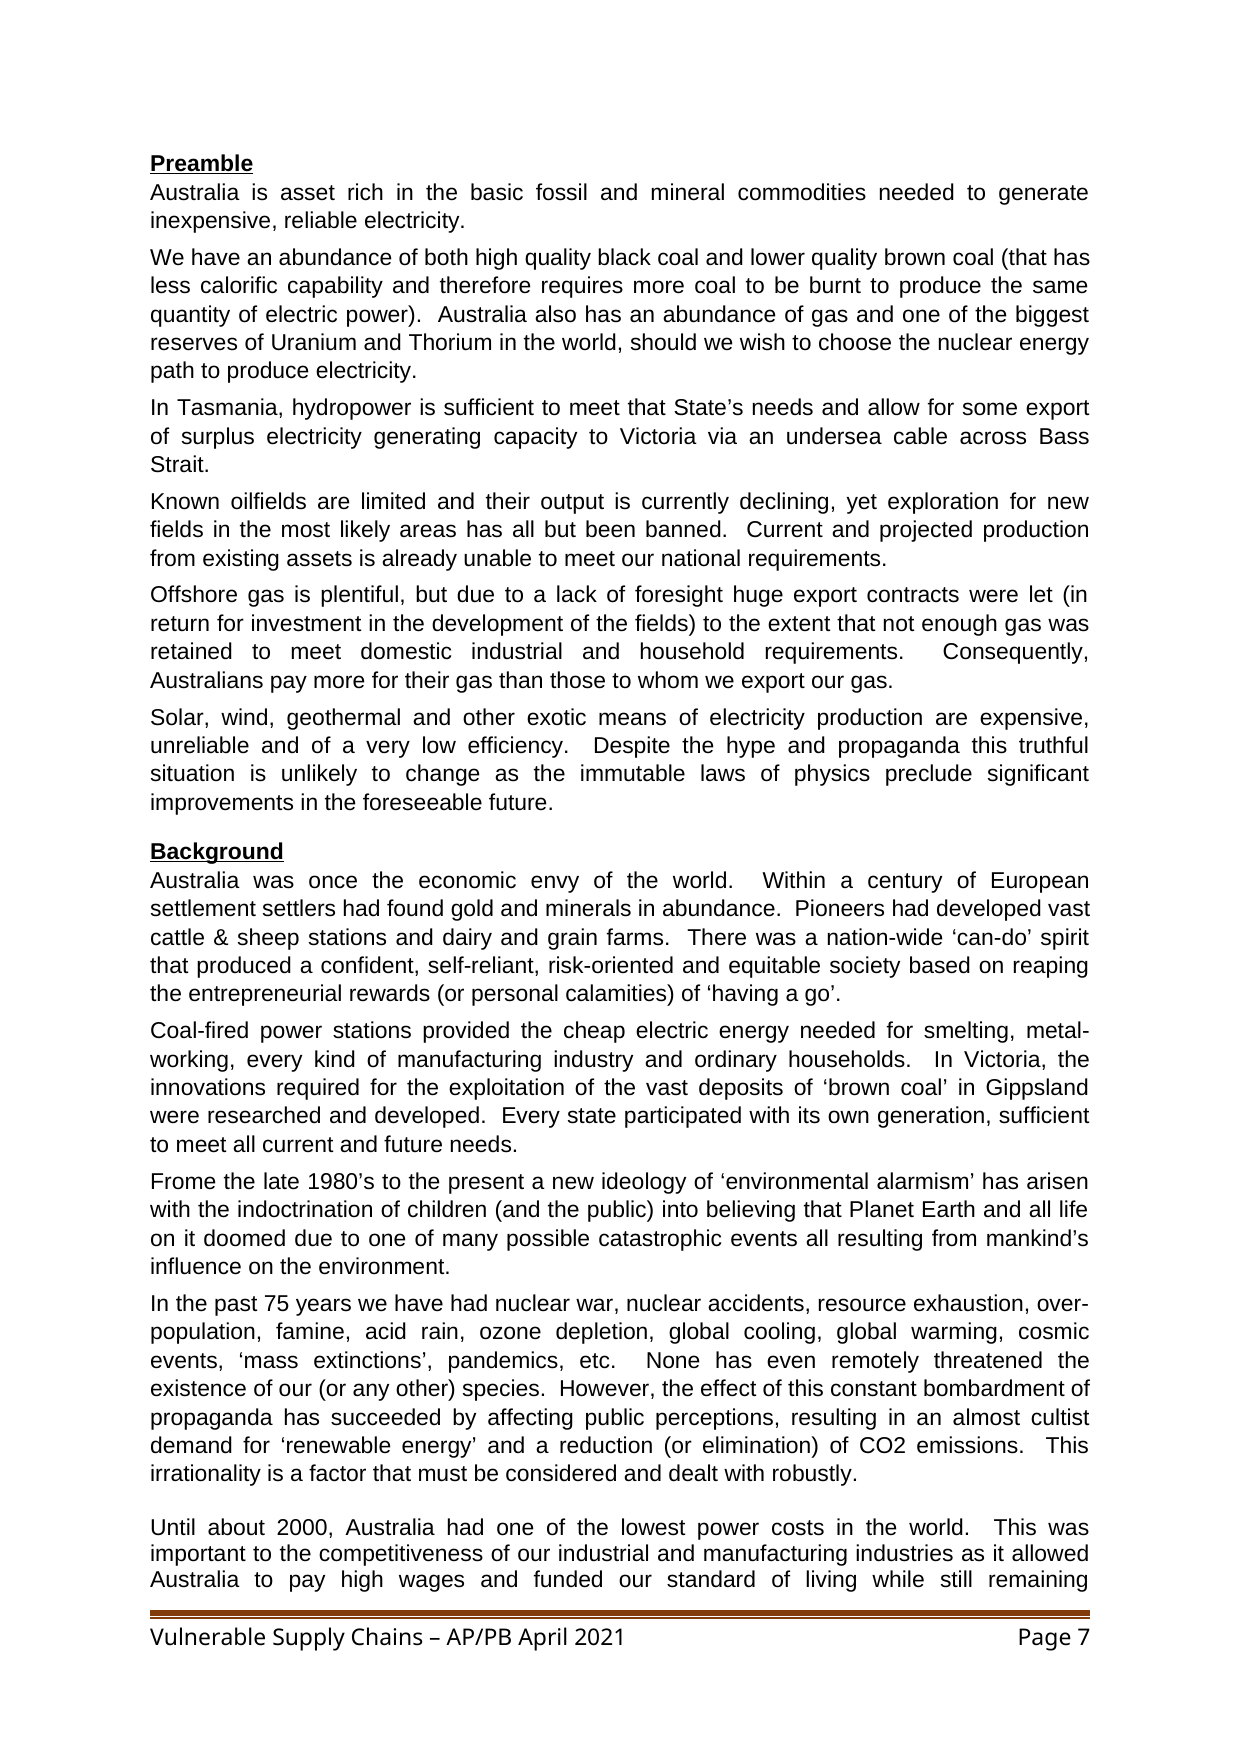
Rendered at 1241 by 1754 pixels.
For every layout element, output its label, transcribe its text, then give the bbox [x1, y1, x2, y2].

text We have an abundance of both high quality black coal and lower quality brown coal (that has less calorific capability and therefore requires more coal to be burnt to produce the same quantity of electric power). Australia also has an abundance of gas and one of the biggest reserves of Uranium and Thorium in the world, should we wish to choose the nuclear energy path to produce electricity. [150, 244, 1090, 384]
text In the past 75 years we have had nuclear war, nuclear accidents, resource exhaustion, over-population, famine, acid rain, ozone depletion, global cooling, global warming, cosmic events, ‘mass extinctions’, pandemics, etc. None has even remotely threatened the existence of our (or any other) species. However, the effect of this constant bombardment of propaganda has succeeded by affecting public perceptions, resulting in an almost cultist demand for ‘renewable energy’ and a reduction (or elimination) of CO2 emissions. This irrationality is a factor that must be considered and dealt with robustly. [150, 1290, 1090, 1487]
text Australia is asset rich in the basic fossil and mineral commodities needed to generate inexpensive, reliable electricity. [150, 178, 1090, 233]
text Offshore gas is plentiful, but due to a lack of foresight huge export contracts were let (in return for investment in the development of the fields) to the extent that not enough gas was retained to meet domestic industrial and household requirements. Consequently, Australians pay more for their gas than those to whom we export our gas. [150, 581, 1090, 693]
text In Tasmania, hydropower is sufficient to meet that State’s needs and allow for some export of surplus electricity generating capacity to Victoria via an undersea cable across Bass Strait. [150, 394, 1090, 477]
text Solar, wind, geothermal and other exotic means of electricity production are expensive, unreliable and of a very low efficiency. Despite the hype and propaganda this truthful situation is unlikely to change as the immutable laws of physics preclude significant improvements in the foreseeable future. [150, 703, 1090, 815]
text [150, 1514, 1090, 1593]
text Known oilfields are limited and their output is currently declining, yet exploration for new fields in the most likely areas has all but been banned. Current and projected production from existing assets is already unable to meet our national requirements. [150, 488, 1090, 571]
text Preamble [150, 150, 1090, 176]
text Australia was once the economic envy of the world. Within a century of European settlement settlers had found gold and minerals in abundance. Pioneers had developed vast cattle & sheep stations and dairy and grain farms. There was a nation-wide ‘can-do’ spirit that produced a confident, self-reliant, risk-oriented and equitable society based on reaping the entrepreneurial rewards (or personal calamities) of ‘having a go’. [150, 867, 1090, 1007]
text Coal-fired power stations provided the cheap electric energy needed for smelting, metal-working, every kind of manufacturing industry and ordinary households. In Victoria, the innovations required for the exploitation of the vast deposits of ‘brown coal’ in Gippsland were researched and developed. Every state participated with its own generation, sufficient to meet all current and future needs. [150, 1017, 1090, 1157]
text Frome the late 1980’s to the present a new ideology of ‘environmental alarmism’ has arisen with the indoctrination of children (and the public) into believing that Planet Earth and all life on it doomed due to one of many possible catastrophic events all resulting from mankind’s influence on the environment. [150, 1168, 1090, 1279]
text Background [150, 838, 1090, 864]
